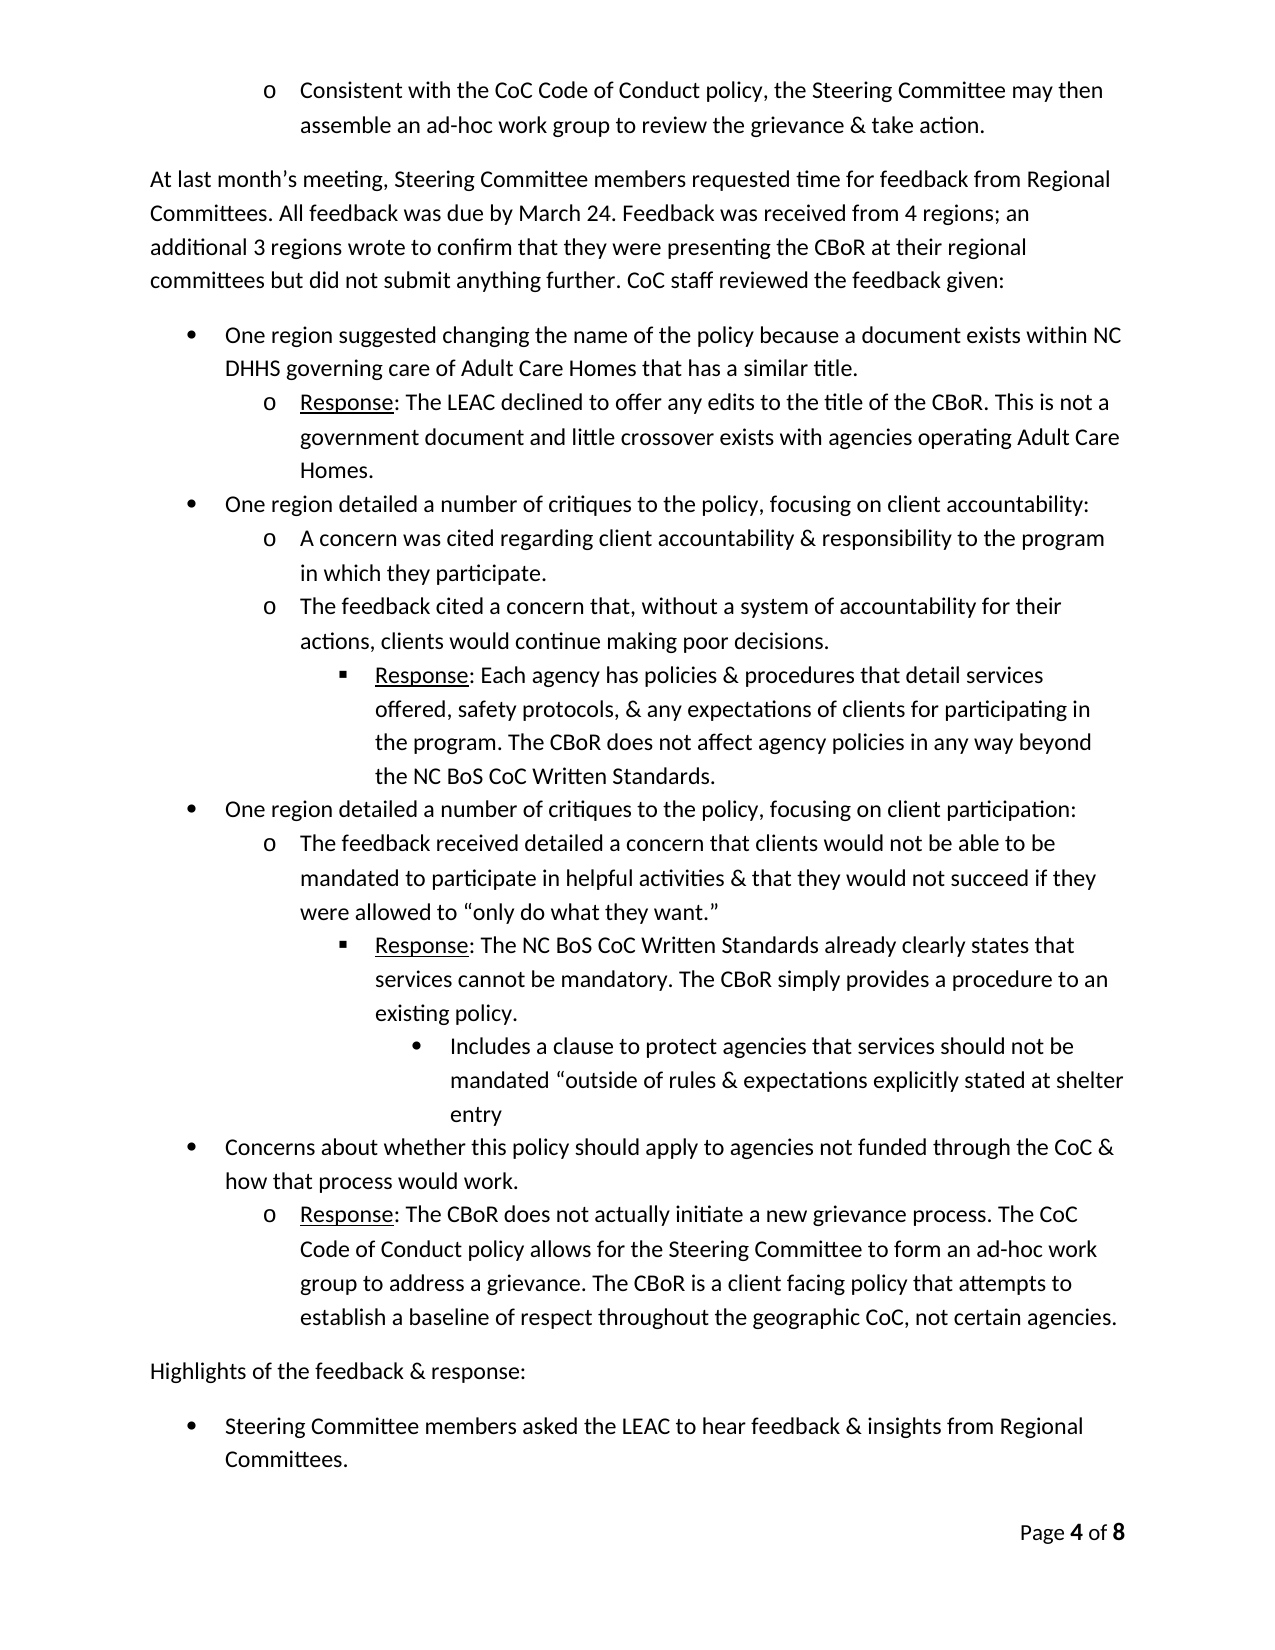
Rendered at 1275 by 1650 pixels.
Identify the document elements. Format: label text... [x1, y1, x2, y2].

list Concerns about whether this policy should apply to agencies not funded through the CoC & how that process would work. [187, 1132, 1125, 1195]
list Includes a clause to protect agencies that services should not be mandated “outside of rules & expectations explicitly stated at shelter entry [412, 1031, 1125, 1128]
list The feedback cited a concern that, without a system of accountability for their actions, clients would continue making poor decisions. [262, 591, 1125, 656]
text At last month’s meeting, Steering Committee members requested time for feedback from Regional Committees. All feedback was due by March 24. Feedback was received from 4 regions; an additional 3 regions wrote to confirm that they were presenting the CBoR at their regional committees but did not submit anything further. CoC staff reviewed the feedback given: [150, 164, 1125, 294]
list One region detailed a number of critiques to the policy, focusing on client participation: [187, 794, 1125, 824]
list Response: Each agency has policies & procedures that detail services offered, safety protocols, & any expectations of clients for participating in the program. The CBoR does not affect agency policies in any way beyond the NC BoS CoC Written Standards. [337, 660, 1125, 790]
list A concern was cited regarding client accountability & responsibility to the program in which they participate. [262, 523, 1125, 587]
list One region suggested changing the name of the policy because a document exists within NC DHHS governing care of Adult Care Homes that has a similar title. [187, 320, 1125, 383]
list Consistent with the CoC Code of Conduct policy, the Steering Committee may then assemble an ad-hoc work group to review the grievance & take action. [262, 75, 1125, 139]
list Response: The LEAC declined to offer any edits to the title of the CBoR. This is not a government document and little crossover exists with agencies operating Adult Care Homes. [262, 387, 1125, 485]
text Highlights of the feedback & response: [150, 1356, 1125, 1386]
list Steering Committee members asked the LEAC to hear feedback & insights from Regional Committees. [187, 1411, 1125, 1474]
list One region detailed a number of critiques to the policy, focusing on client accountability: [187, 489, 1125, 518]
list Response: The CBoR does not actually initiate a new grievance process. The CoC Code of Conduct policy allows for the Steering Committee to form an ad-hoc work group to address a grievance. The CBoR is a client facing policy that attempts to establish a baseline of respect throughout the geographic CoC, not certain agencies. [262, 1199, 1125, 1331]
list Response: The NC BoS CoC Written Standards already clearly states that services cannot be mandatory. The CBoR simply provides a procedure to an existing policy. [337, 930, 1125, 1027]
list The feedback received detailed a concern that clients would not be able to be mandated to participate in helpful activities & that they would not succeed if they were allowed to “only do what they want.” [262, 828, 1125, 926]
